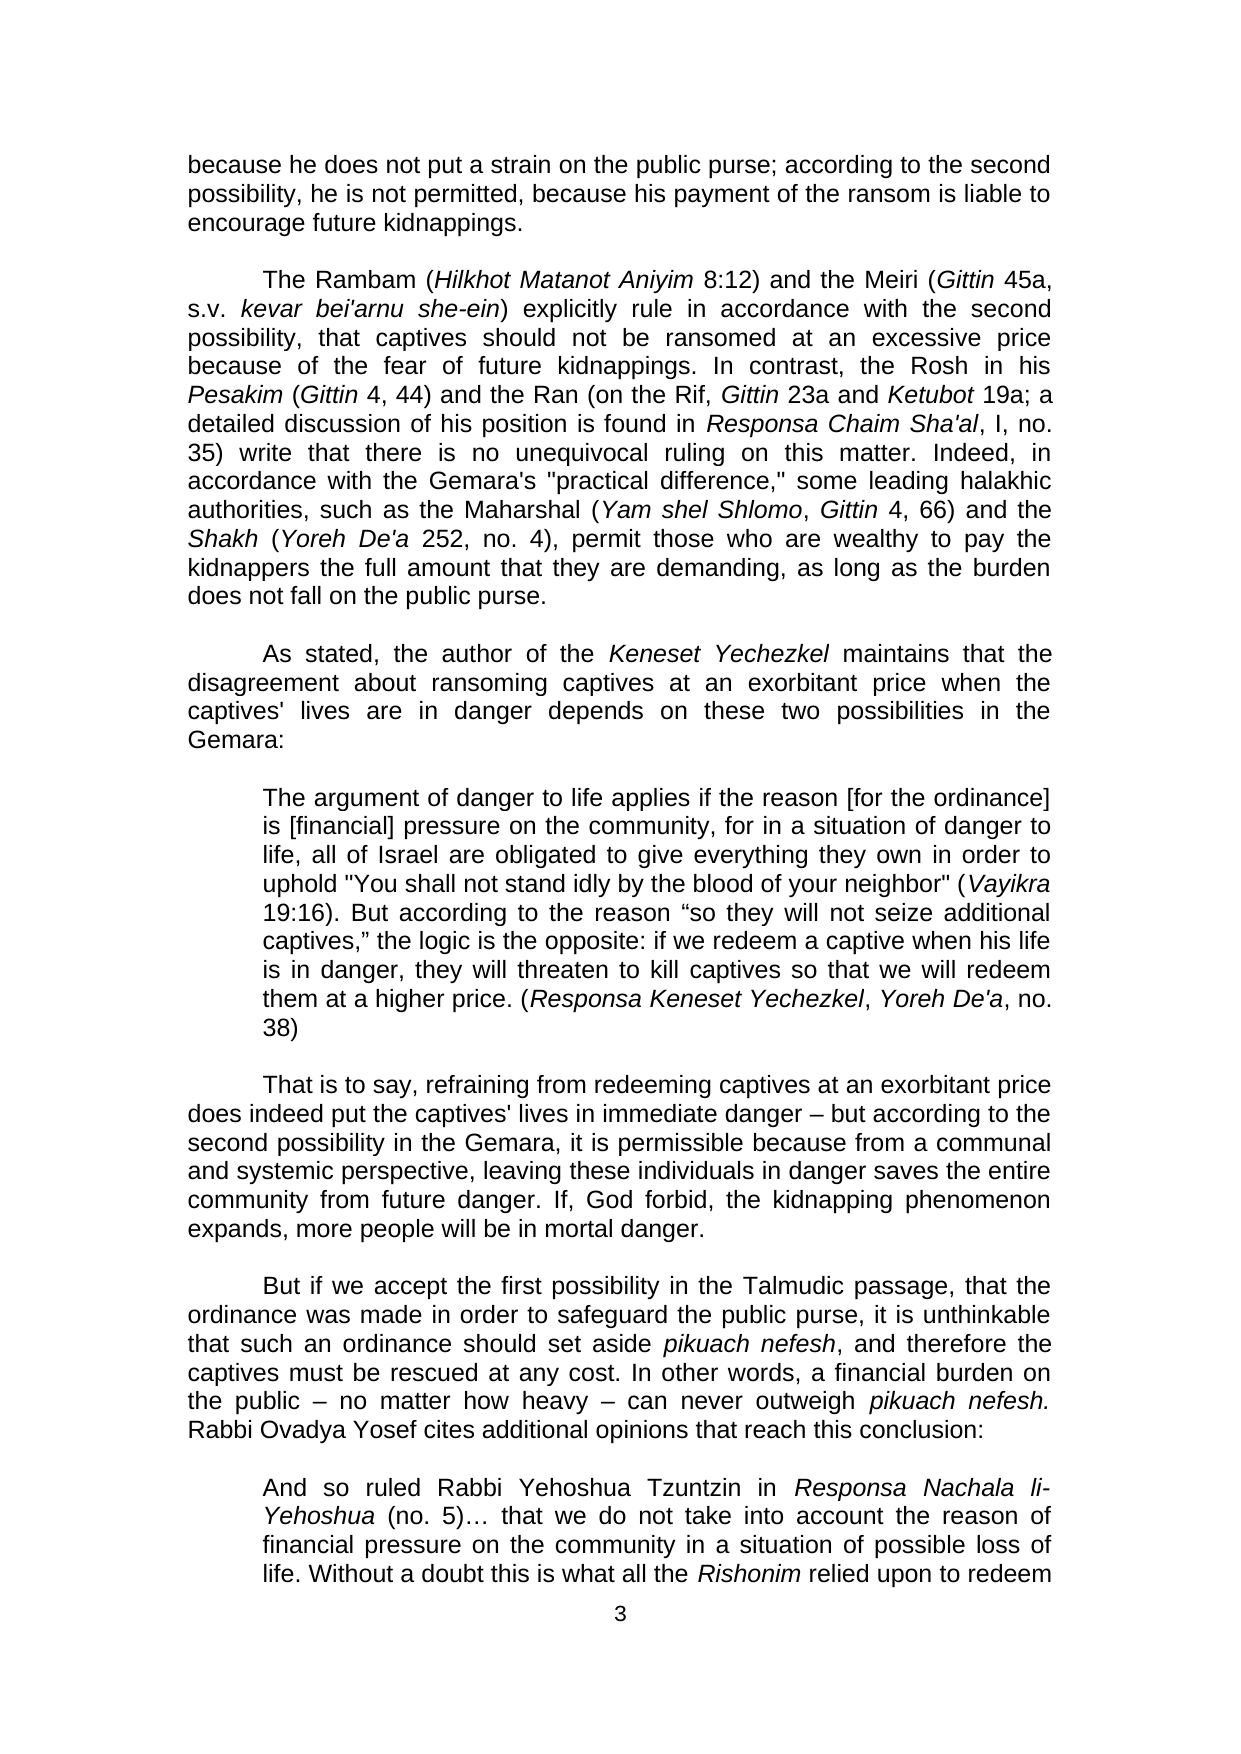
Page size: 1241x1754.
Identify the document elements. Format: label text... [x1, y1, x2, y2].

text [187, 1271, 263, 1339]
text As stated, the author of the Keneset Yechezkel maintains that the disagreement about ransoming captives at an exorbitant price when the captives' lives are in danger depends on these two possibilities in the Gemara: [187, 639, 1053, 754]
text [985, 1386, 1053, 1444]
text The argument of danger to life applies if the reason [for the ordinance] is [financial] pressure on the community, for in a situation of danger to life, all of Israel are obligated to give everything they own in order to uphold "You shall not stand idly by the blood of your neighbor" (Vayikra 19:16). But according to the reason “so they will not seize additional captives,” the logic is the opposite: if we redeem a captive when his life is in danger, they will threaten to kill captives so that we will redeem them at a higher price. (Responsa Keneset Yechezkel, Yoreh De'a, no. 38) [262, 782, 1053, 994]
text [187, 150, 1053, 236]
text The argument of danger to life applies if the reason [for the ordinance] is [financial] pressure on the community, for in a situation of danger to life, all of Israel are obligated to give everything they own in order to uphold "You shall not stand idly by the blood of your neighbor" (Vayikra 19:16). But according to the reason “so they will not seize additional captives,” the logic is the opposite: if we redeem a captive when his life is in danger, they will threaten to kill captives so that we will redeem them at a higher price. (Responsa Keneset Yechezkel, Yoreh De'a, no. 38) [262, 984, 1053, 1041]
text The Rambam (Hilkhot Matanot Aniyim 8:12) and the Meiri (Gittin 45a, s.v. kevar bei'arnu she-ein) explicitly rule in accordance with the second possibility, that captives should not be ransomed at an excessive price because of the fear of future kidnappings. In contrast, the Rosh in his Pesakim (Gittin 4, 44) and the Ran (on the Rif, Gittin 23a and Ketubot 19a; a detailed discussion of his position is found in Responsa Chaim Sha'al, I, no. 35) write that there is no unequivocal ruling on this matter. Indeed, in accordance with the Gemara's "practical difference," some leading halakhic authorities, such as the Maharshal (Yam shel Shlomo, Gittin 4, 66) and the Shakh (Yoreh De'a 252, no. 4), permit those who are wealthy to pay the kidnappers the full amount that they are demanding, as long as the burden does not fall on the public purse. [187, 265, 1053, 610]
text That is to say, refraining from redeeming captives at an exorbitant price does indeed put the captives' lives in immediate danger – but according to the second possibility in the Gemara, it is permissible because from a communal and systemic perspective, leaving these individuals in danger saves the entire community from future danger. If, God forbid, the kidnapping phenomenon expands, more people will be in mortal danger. [187, 1070, 1053, 1242]
